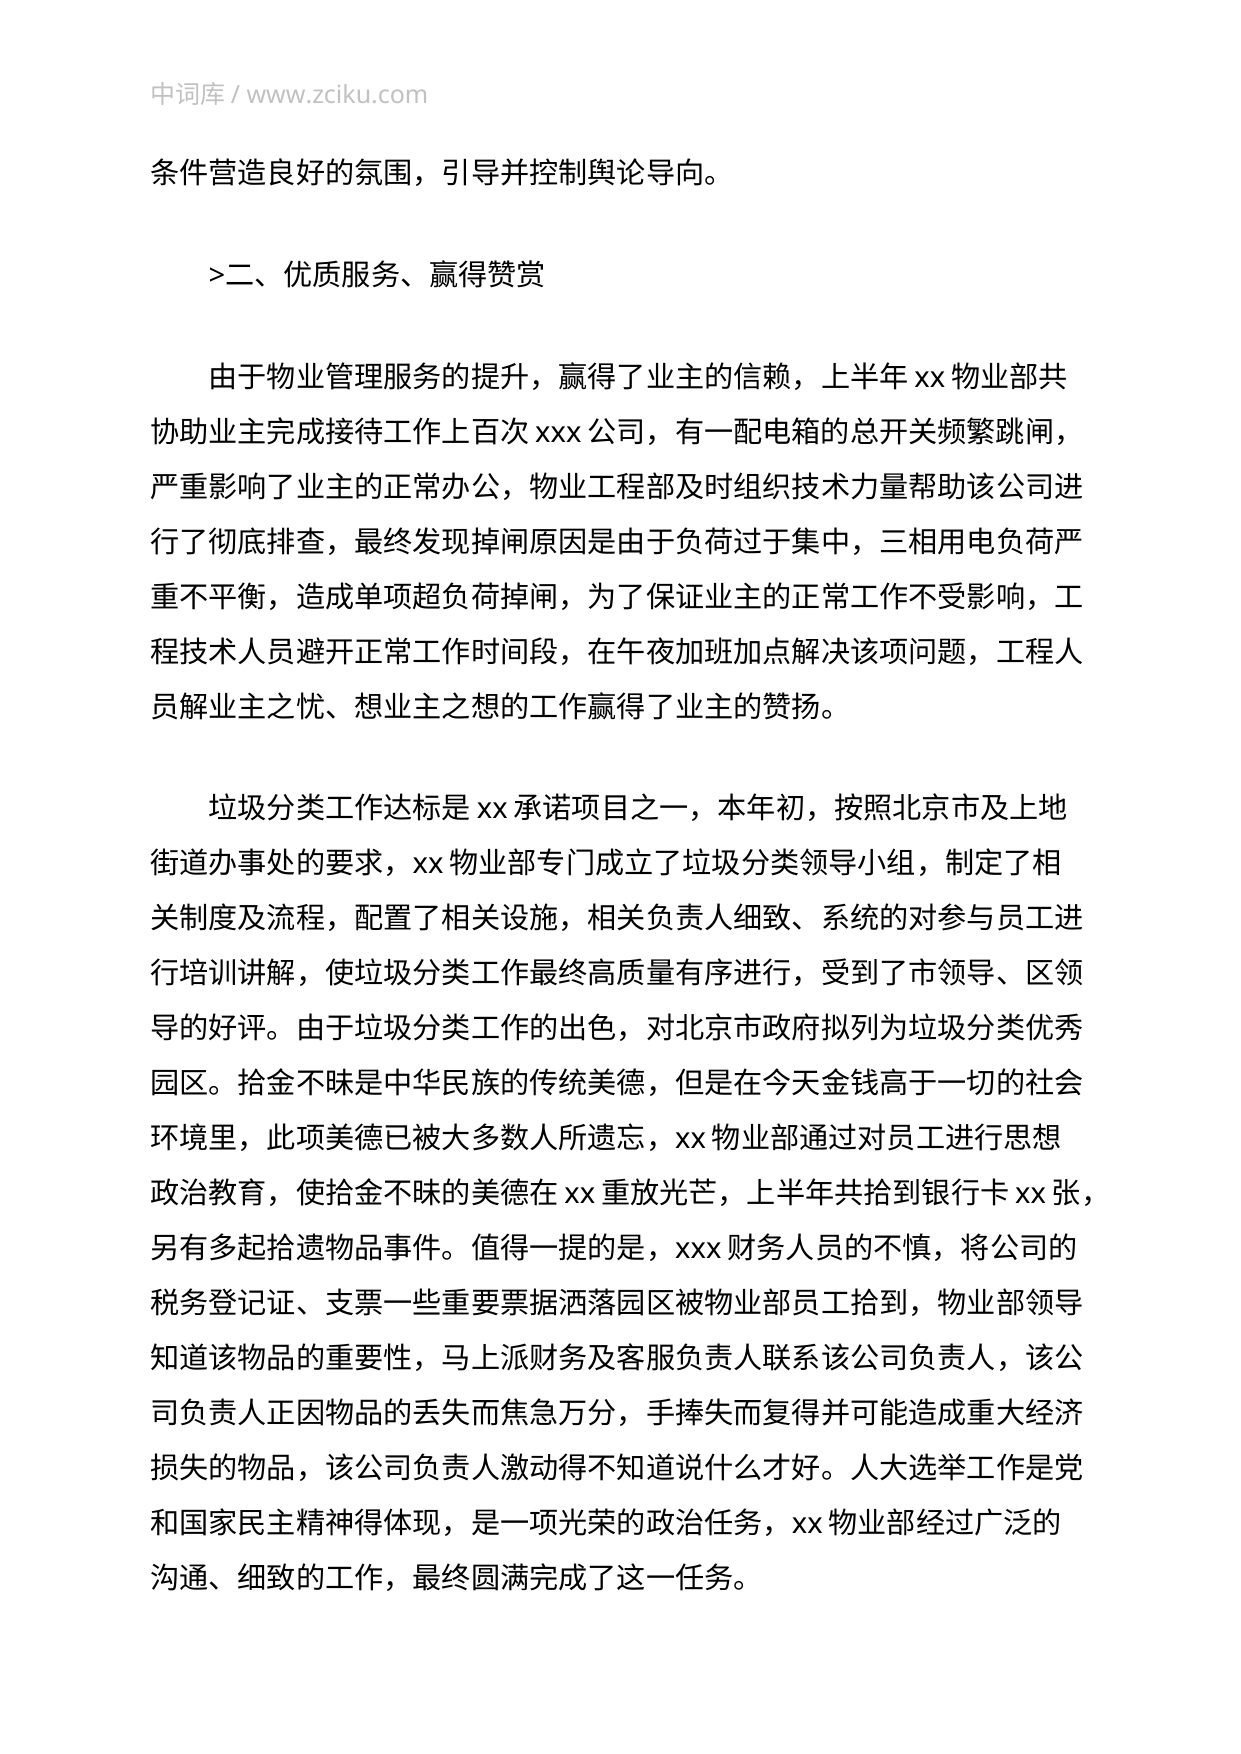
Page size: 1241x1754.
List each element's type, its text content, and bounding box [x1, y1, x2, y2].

text 垃圾分类工作达标是xx承诺项目之一，本年初，按照北京市及上地街道办事处的要求，xx物业部专门成立了垃圾分类领导小组，制定了相关制度及流程，配置了相关设施，相关负责人细致、系统的对参与员工进行培训讲解，使垃圾分类工作最终高质量有序进行，受到了市领导、区领导的好评。由于垃圾分类工作的出色，对北京市政府拟列为垃圾分类优秀园区。拾金不昧是中华民族的传统美德，但是在今天金钱高于一切的社会环境里，此项美德已被大多数人所遗忘，xx物业部通过对员工进行思想政治教育，使拾金不昧的美德在xx重放光芒，上半年共拾到银行卡xx张，另有多起拾遗物品事件。值得一提的是，xxx财务人员的不慎，将公司的税务登记证、支票一些重要票据洒落园区被物业部员工拾到，物业部领导知道该物品的重要性，马上派财务及客服负责人联系该公司负责人，该公司负责人正因物品的丢失而焦急万分，手捧失而复得并可能造成重大经济损失的物品，该公司负责人激动得不知道说什么才好。人大选举工作是党和国家民主精神得体现，是一项光荣的政治任务，xx物业部经过广泛的沟通、细致的工作，最终圆满完成了这一任务。 [150, 785, 1090, 1597]
text 由于物业管理服务的提升，赢得了业主的信赖，上半年xx物业部共协助业主完成接待工作上百次xxx公司，有一配电箱的总开关频繁跳闸，严重影响了业主的正常办公，物业工程部及时组织技术力量帮助该公司进行了彻底排查，最终发现掉闸原因是由于负荷过于集中，三相用电负荷严重不平衡，造成单项超负荷掉闸，为了保证业主的正常工作不受影响，工程技术人员避开正常工作时间段，在午夜加班加点解决该项问题，工程人员解业主之忧、想业主之想的工作赢得了业主的赞扬。 [150, 354, 1090, 726]
text >二、优质服务、赢得赞赏 [150, 252, 1090, 294]
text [150, 150, 1090, 192]
